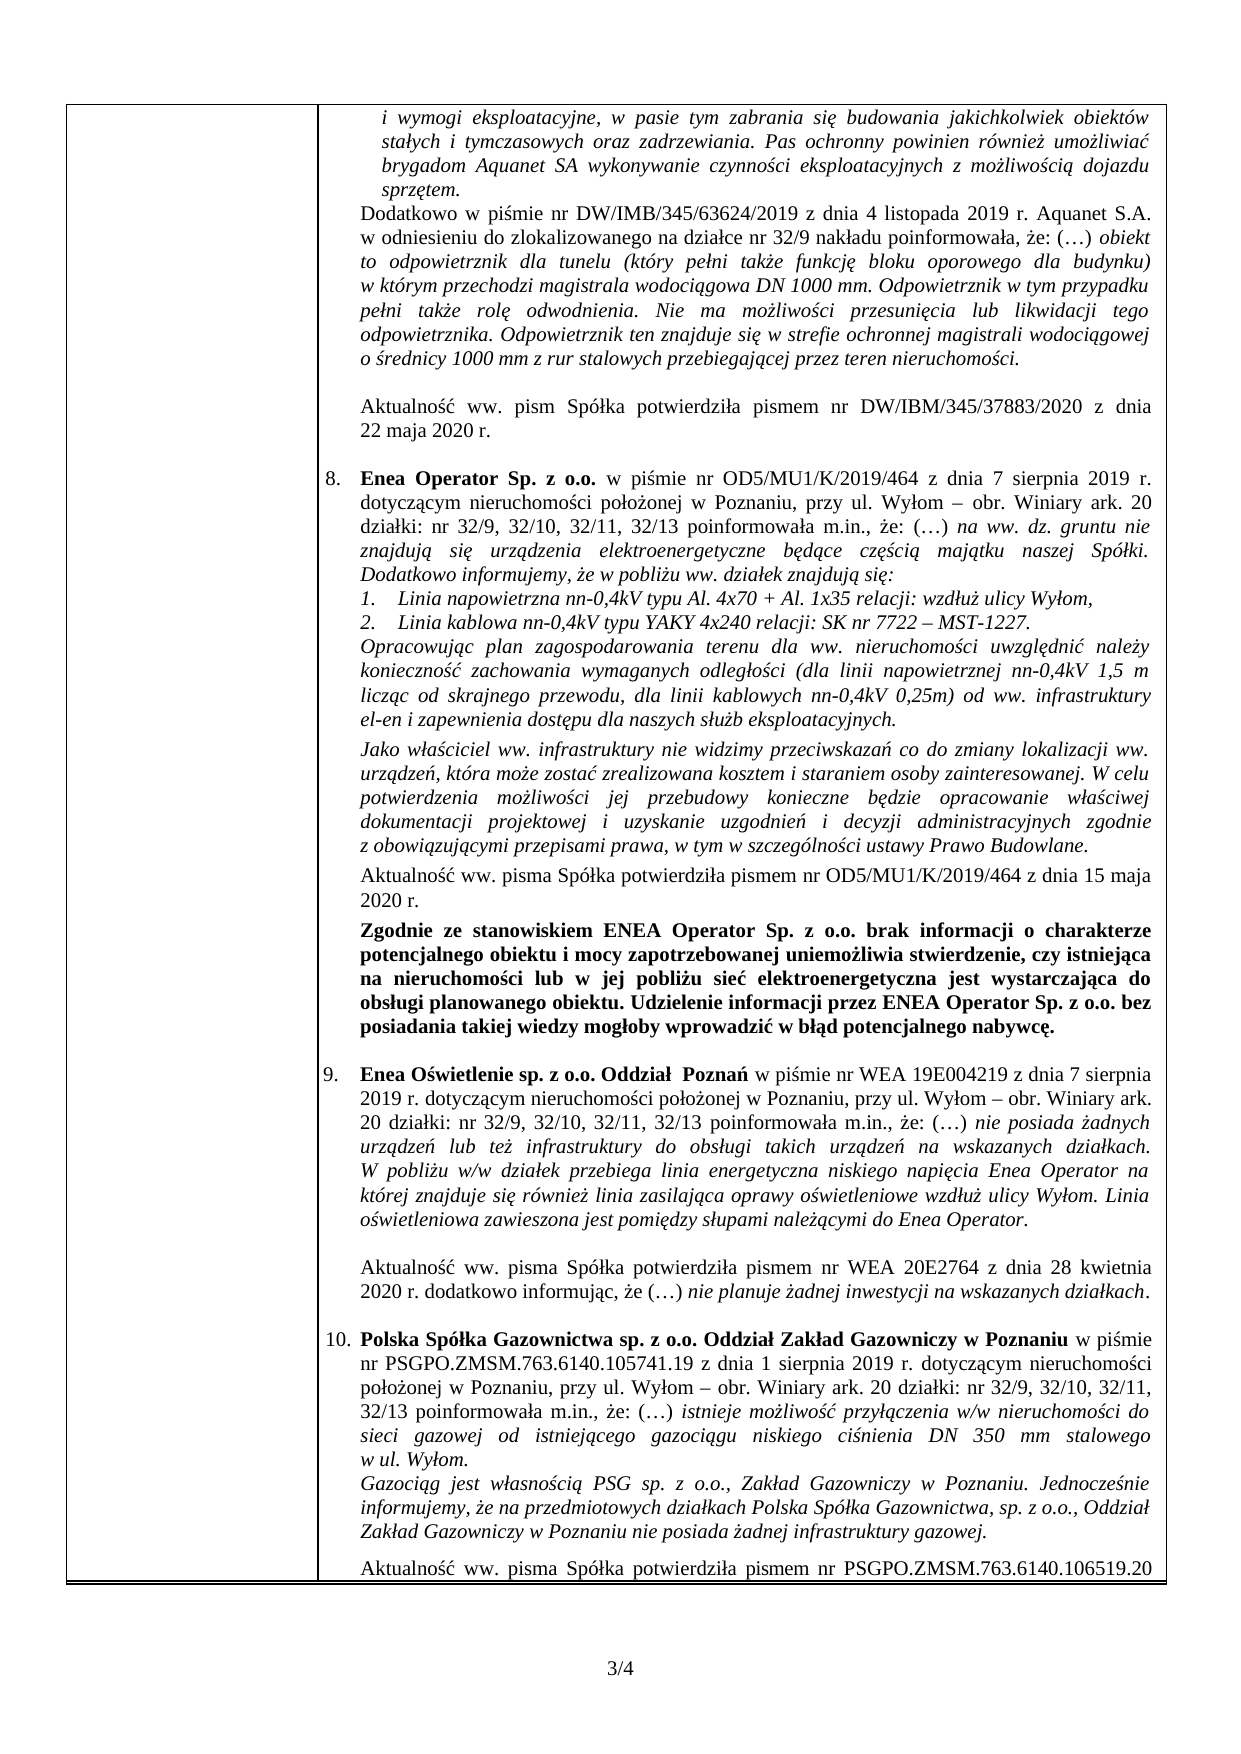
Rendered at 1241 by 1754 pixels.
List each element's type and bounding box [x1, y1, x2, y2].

table_cell [67, 105, 317, 1580]
table_cell [319, 105, 1166, 1580]
